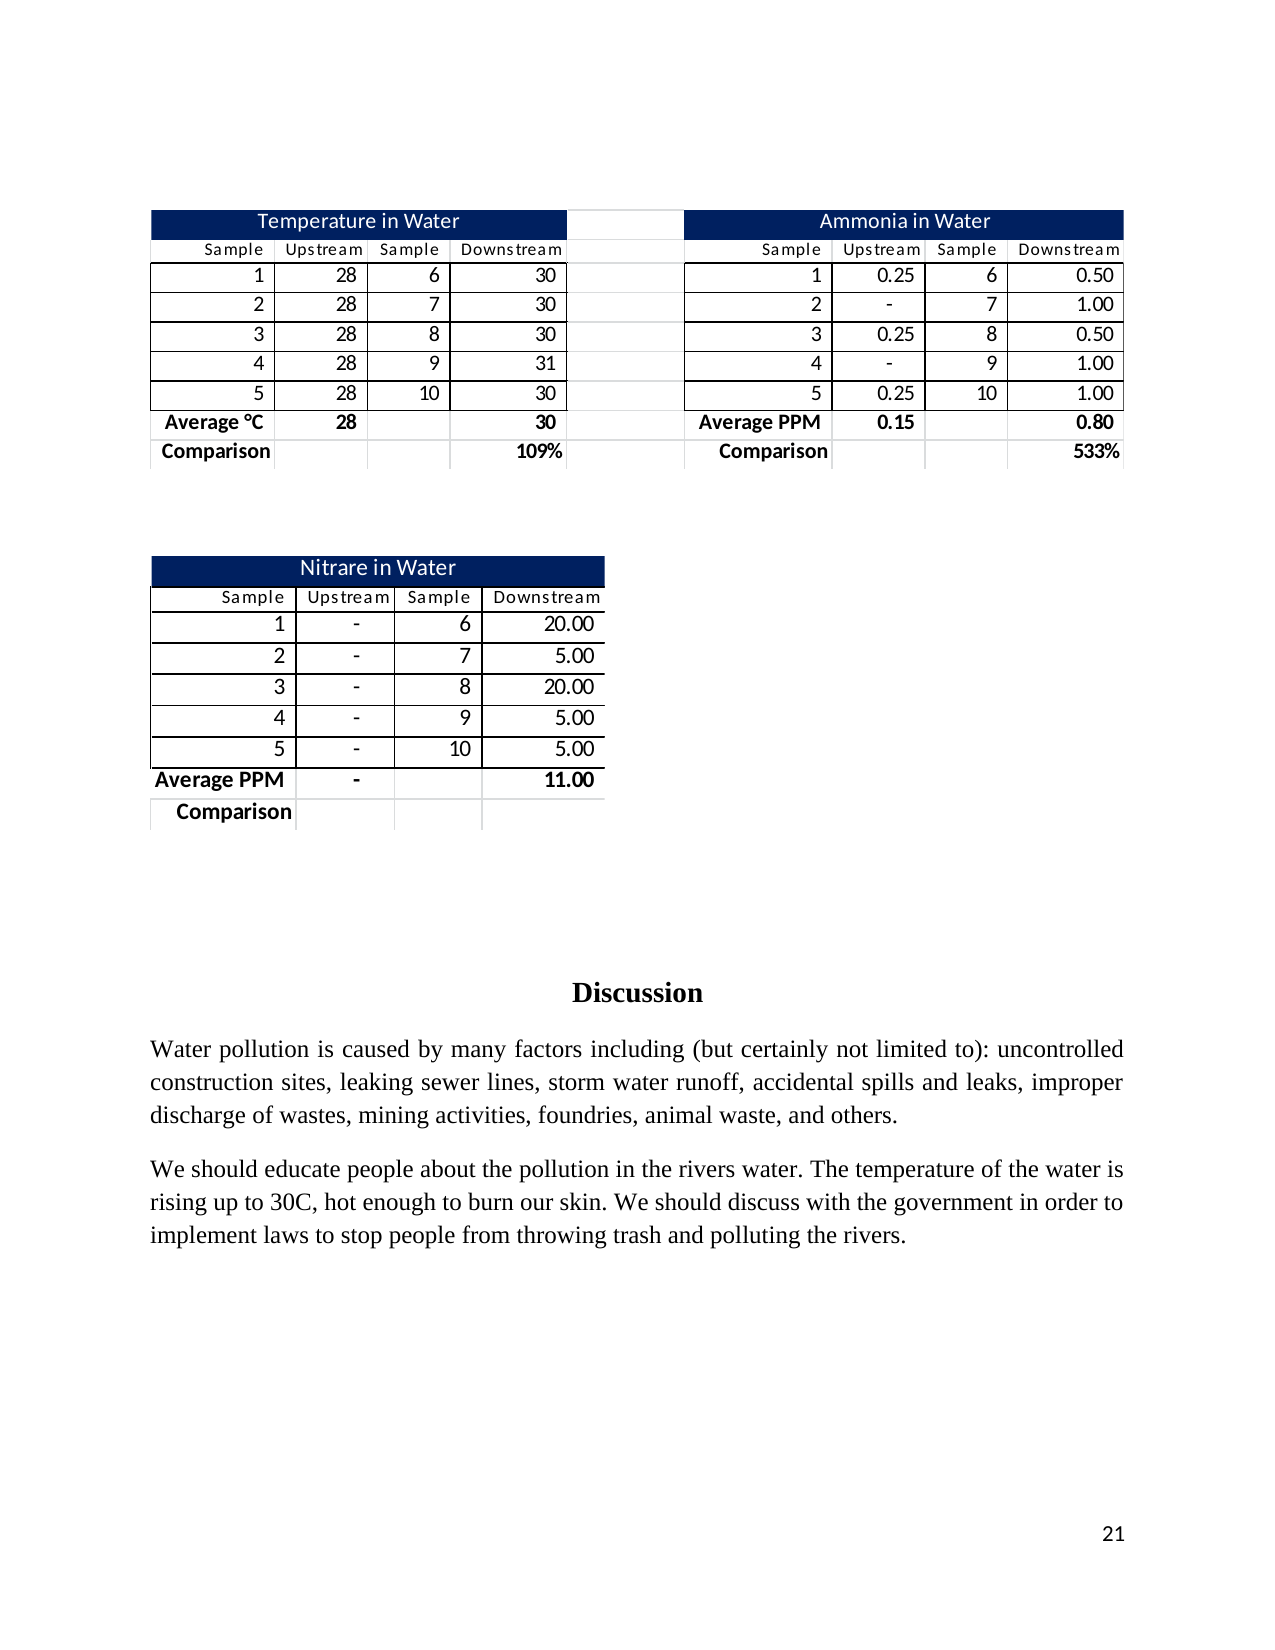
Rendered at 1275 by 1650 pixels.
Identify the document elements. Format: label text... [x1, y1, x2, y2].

text Water pollution is caused by many factors including (but certainly not limited to): uncontrolled construction sites, leaking sewer lines, storm water runoff, accidental spills and leaks, improper discharge of wastes, mining activities, foundries, animal waste, and others. [150, 1034, 1125, 1129]
text We should educate people about the pollution in the rivers water. The temperature of the water is rising up to 30C, hot enough to burn our skin. We should discuss with the government in order to implement laws to stop people from throwing trash and polluting the rivers. [150, 1154, 1125, 1249]
text Discussion [150, 975, 1125, 1009]
